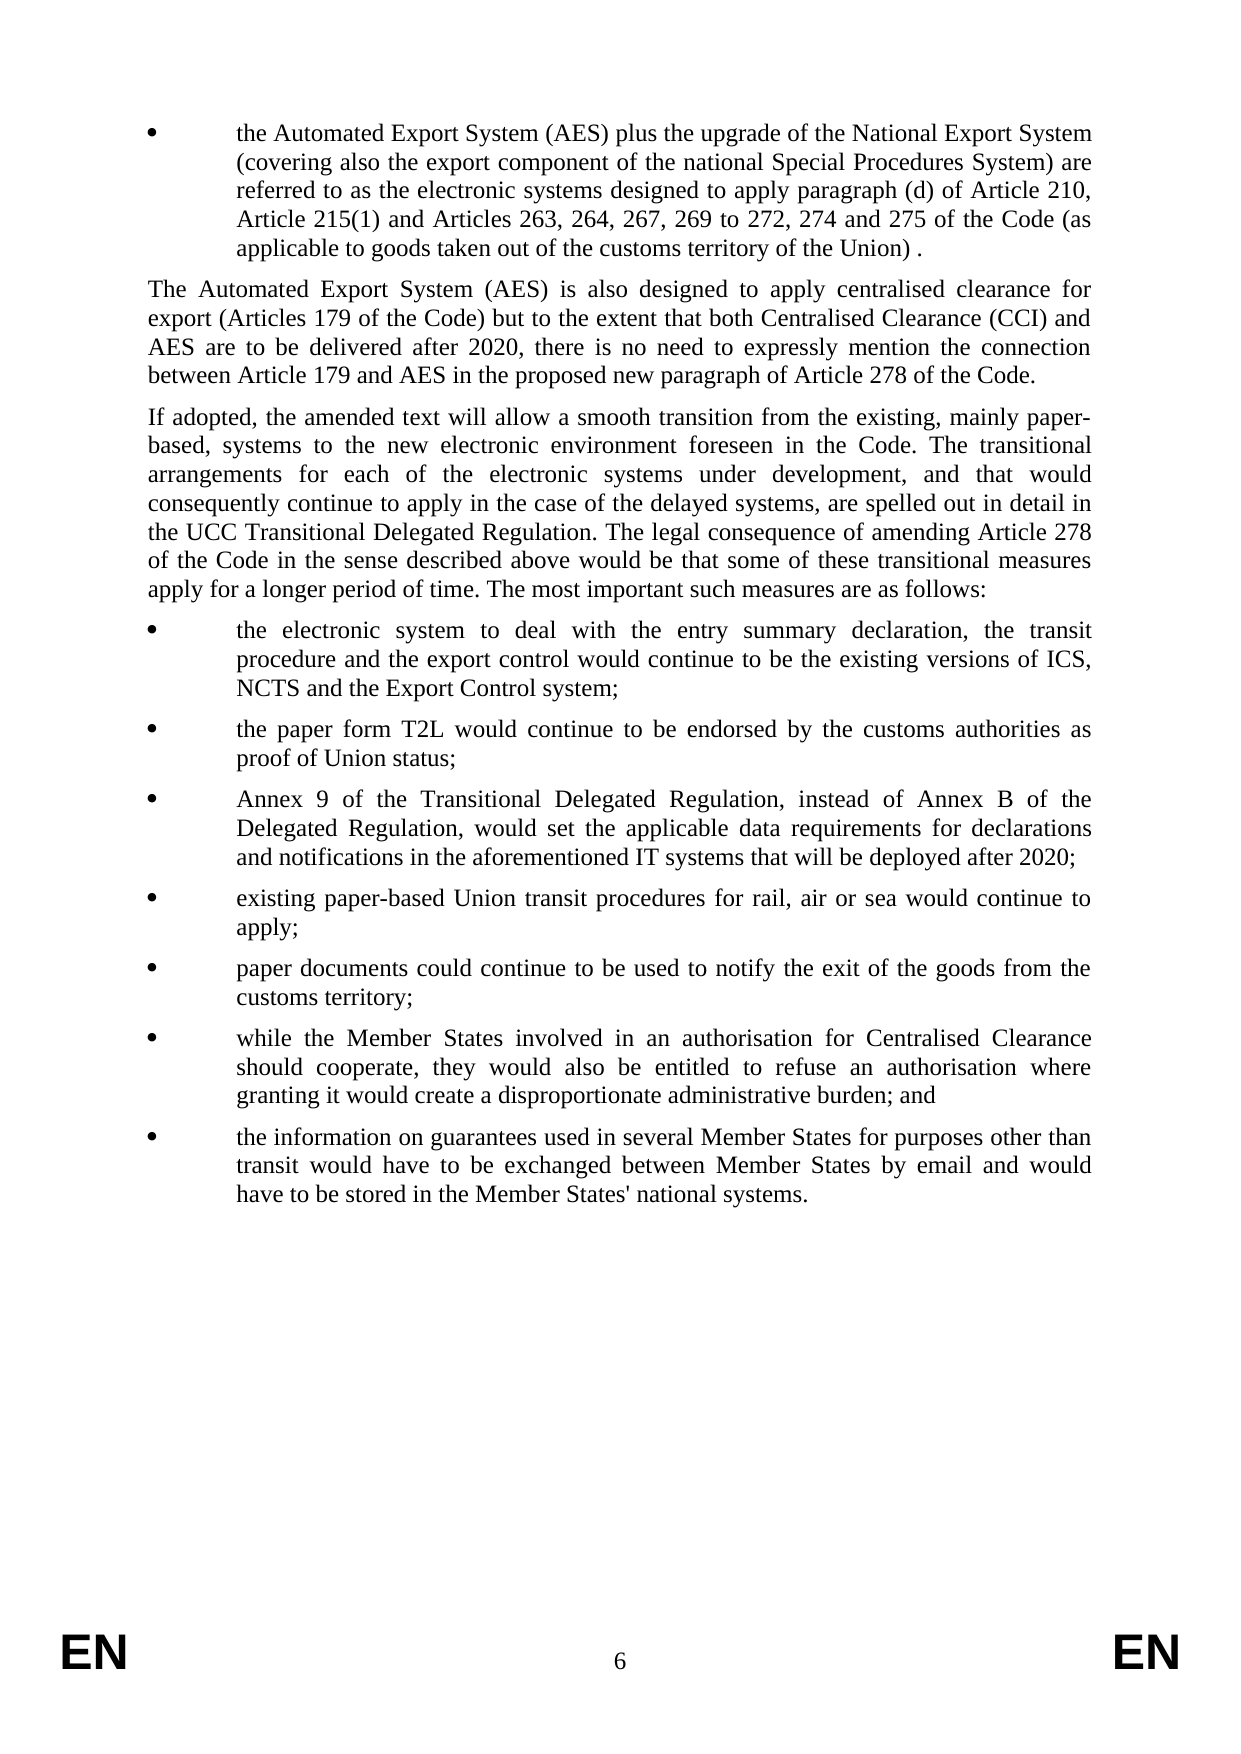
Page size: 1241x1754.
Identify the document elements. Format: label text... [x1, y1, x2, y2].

text the paper form T2L would continue to be endorsed by the customs authorities as proof of Union status; [148, 714, 1093, 772]
text existing paper-based Union transit procedures for rail, air or sea would continue to apply; [148, 883, 1093, 941]
text the information on guarantees used in several Member States for purposes other than transit would have to be exchanged between Member States by email and would have to be stored in the Member States' national systems. [148, 1122, 1093, 1208]
text the electronic system to deal with the entry summary declaration, the transit procedure and the export control would continue to be the existing versions of ICS, NCTS and the Export Control system; [148, 616, 1093, 702]
text while the Member States involved in an authorisation for Centralised Clearance should cooperate, they would also be entitled to refuse an authorisation where granting it would create a disproportionate administrative burden; and [148, 1023, 1093, 1109]
text paper documents could continue to be used to notify the exit of the goods from the customs territory; [148, 953, 1093, 1011]
text Annex 9 of the Transitional Delegated Regulation, instead of Annex B of the Delegated Regulation, would set the applicable data requirements for declarations and notifications in the aforementioned IT systems that will be deployed after 2020; [148, 784, 1093, 871]
text If adopted, the amended text will allow a smooth transition from the existing, mainly paper-based, systems to the new electronic environment foreseen in the Code. The transitional arrangements for each of the electronic systems under development, and that would consequently continue to apply in the case of the delayed systems, are spelled out in detail in the UCC Transitional Delegated Regulation. The legal consequence of amending Article 278 of the Code in the sense described above would be that some of these transitional measures apply for a longer period of time. The most important such measures are as follows: [148, 402, 1093, 603]
text The Automated Export System (AES) is also designed to apply centralised clearance for export (Articles 179 of the Code) but to the extent that both Centralised Clearance (CCI) and AES are to be delivered after 2020, there is no need to expressly mention the connection between Article 179 and AES in the proposed new paragraph of Article 278 of the Code. [148, 274, 1093, 389]
text the Automated Export System (AES) plus the upgrade of the National Export System (covering also the export component of the national Special Procedures System) are referred to as the electronic systems designed to apply paragraph (d) of Article 210, Article 215(1) and Articles 263, 264, 267, 269 to 272, 274 and 275 of the Code (as applicable to goods taken out of the customs territory of the Union) . [148, 118, 1093, 262]
